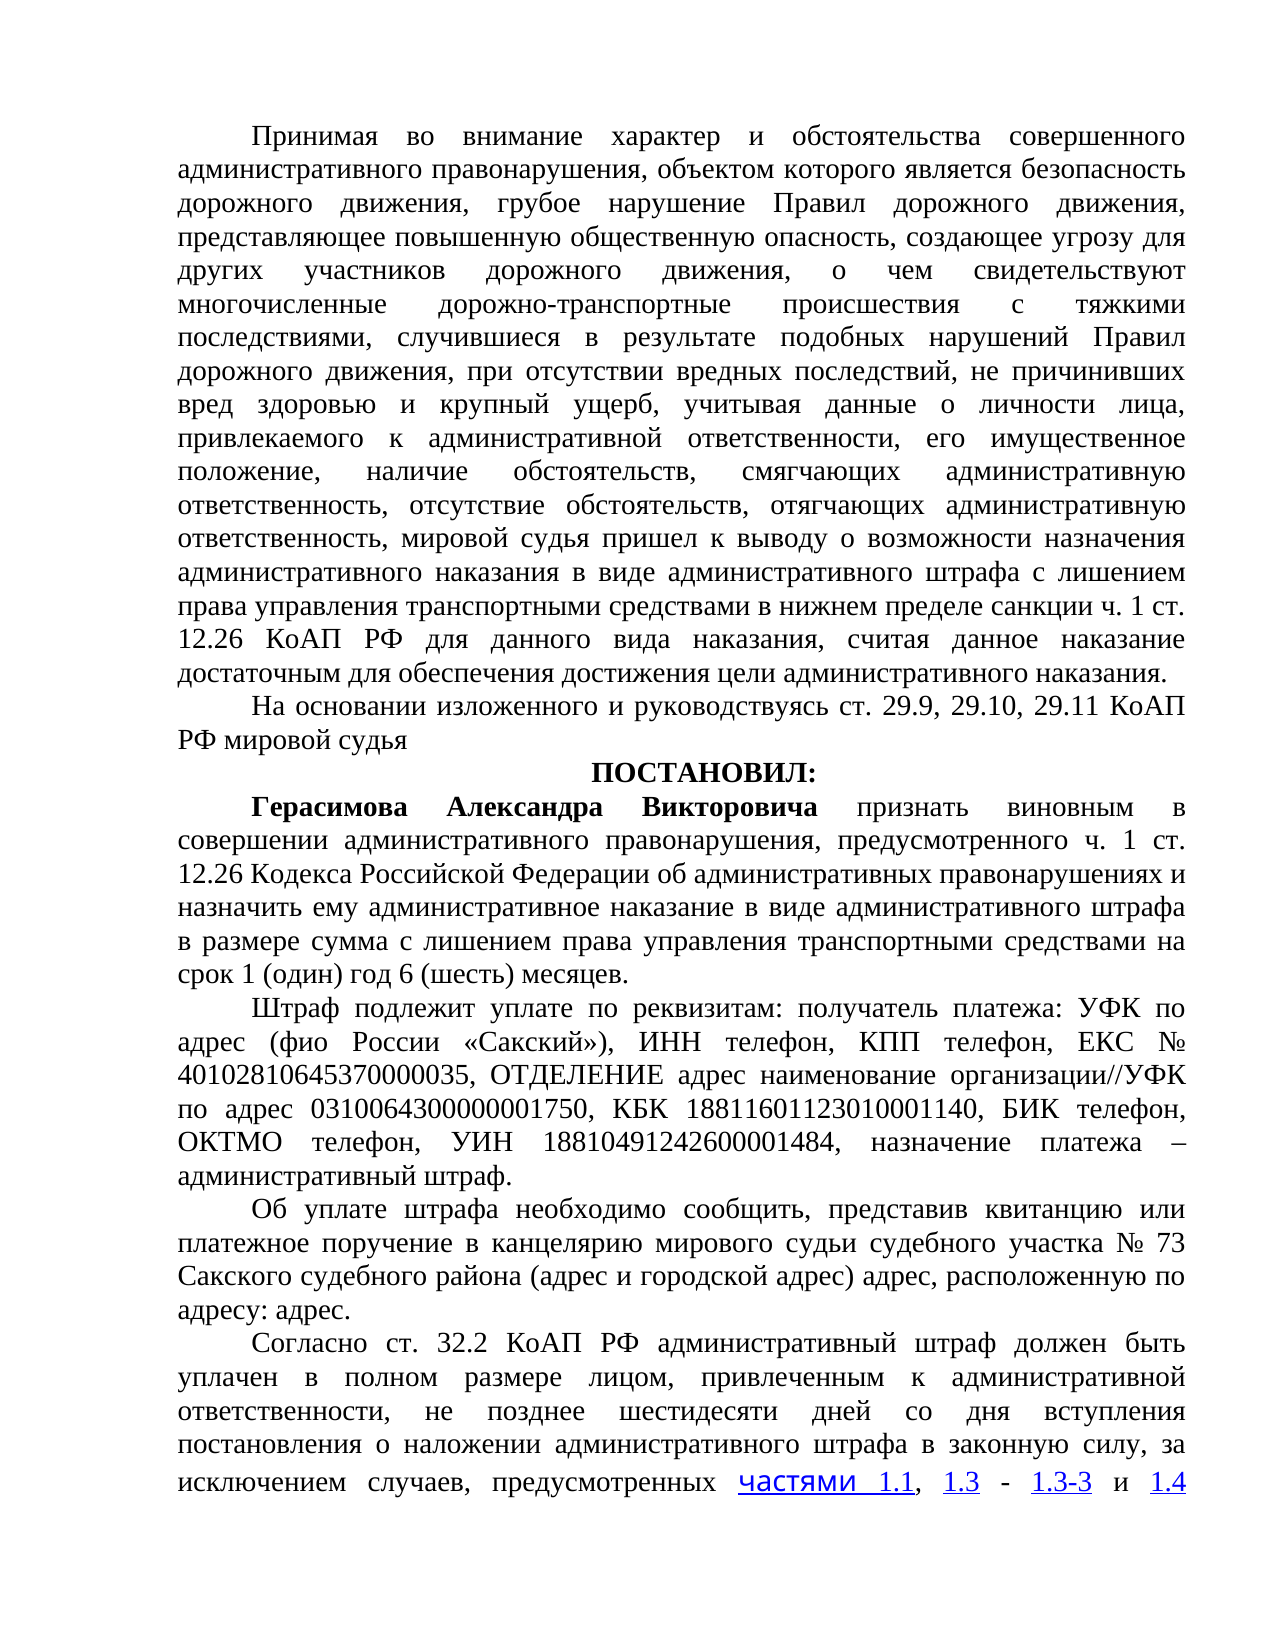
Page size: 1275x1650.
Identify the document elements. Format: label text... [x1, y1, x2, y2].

text На основании изложенного и руководствуясь ст. 29.9, 29.10, 29.11 КоАП РФ мировой судья [177, 688, 1186, 755]
text Об уплате штрафа необходимо сообщить, представив квитанцию или платежное поручение в канцелярию мирового судьи судебного участка № 73 Сакского судебного района (адрес и городской адрес) адрес, расположенную по адресу: адрес. [177, 1191, 1186, 1326]
text ПОСТАНОВИЛ: [177, 755, 1186, 789]
text Принимая во внимание характер и обстоятельства совершенного административного правонарушения, объектом которого является безопасность дорожного движения, грубое нарушение Правил дорожного движения, представляющее повышенную общественную опасность, создающее угрозу для других участников дорожного движения, о чем свидетельствуют многочисленные дорожно-транспортные происшествия с тяжкими последствиями, случившиеся в результате подобных нарушений Правил дорожного движения, при отсутствии вредных последствий, не причинивших вред здоровью и крупный ущерб, учитывая данные о личности лица, привлекаемого к административной ответственности, его имущественное положение, наличие обстоятельств, смягчающих административную ответственность, отсутствие обстоятельств, отягчающих административную ответственность, мировой судья пришел к выводу о возможности назначения административного наказания в виде административного штрафа с лишением права управления транспортными средствами в нижнем пределе санкции ч. 1 ст. 12.26 КоАП РФ для данного вида наказания, считая данное наказание достаточным для обеспечения достижения цели административного наказания. [177, 118, 1186, 688]
text Герасимова Александра Викторовича признать виновным в совершении административного правонарушения, предусмотренного ч. 1 ст. 12.26 Кодекса Российской Федерации об административных правонарушениях и назначить ему административное наказание в виде административного штрафа в размере сумма с лишением права управления транспортными средствами на срок 1 (один) год 6 (шесть) месяцев. [177, 789, 1186, 990]
text Штраф подлежит уплате по реквизитам: получатель платежа: УФК по адрес (фио России «Сакский»), ИНН телефон, КПП телефон, ЕКС № 40102810645370000035, ОТДЕЛЕНИЕ адрес наименование организации//УФК по адрес 0310064300000001750, КБК 18811601123010001140, БИК телефон, ОКТМО телефон, УИН 18810491242600001484, назначение платежа – административный штраф. [177, 990, 1186, 1191]
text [177, 1326, 1186, 1499]
